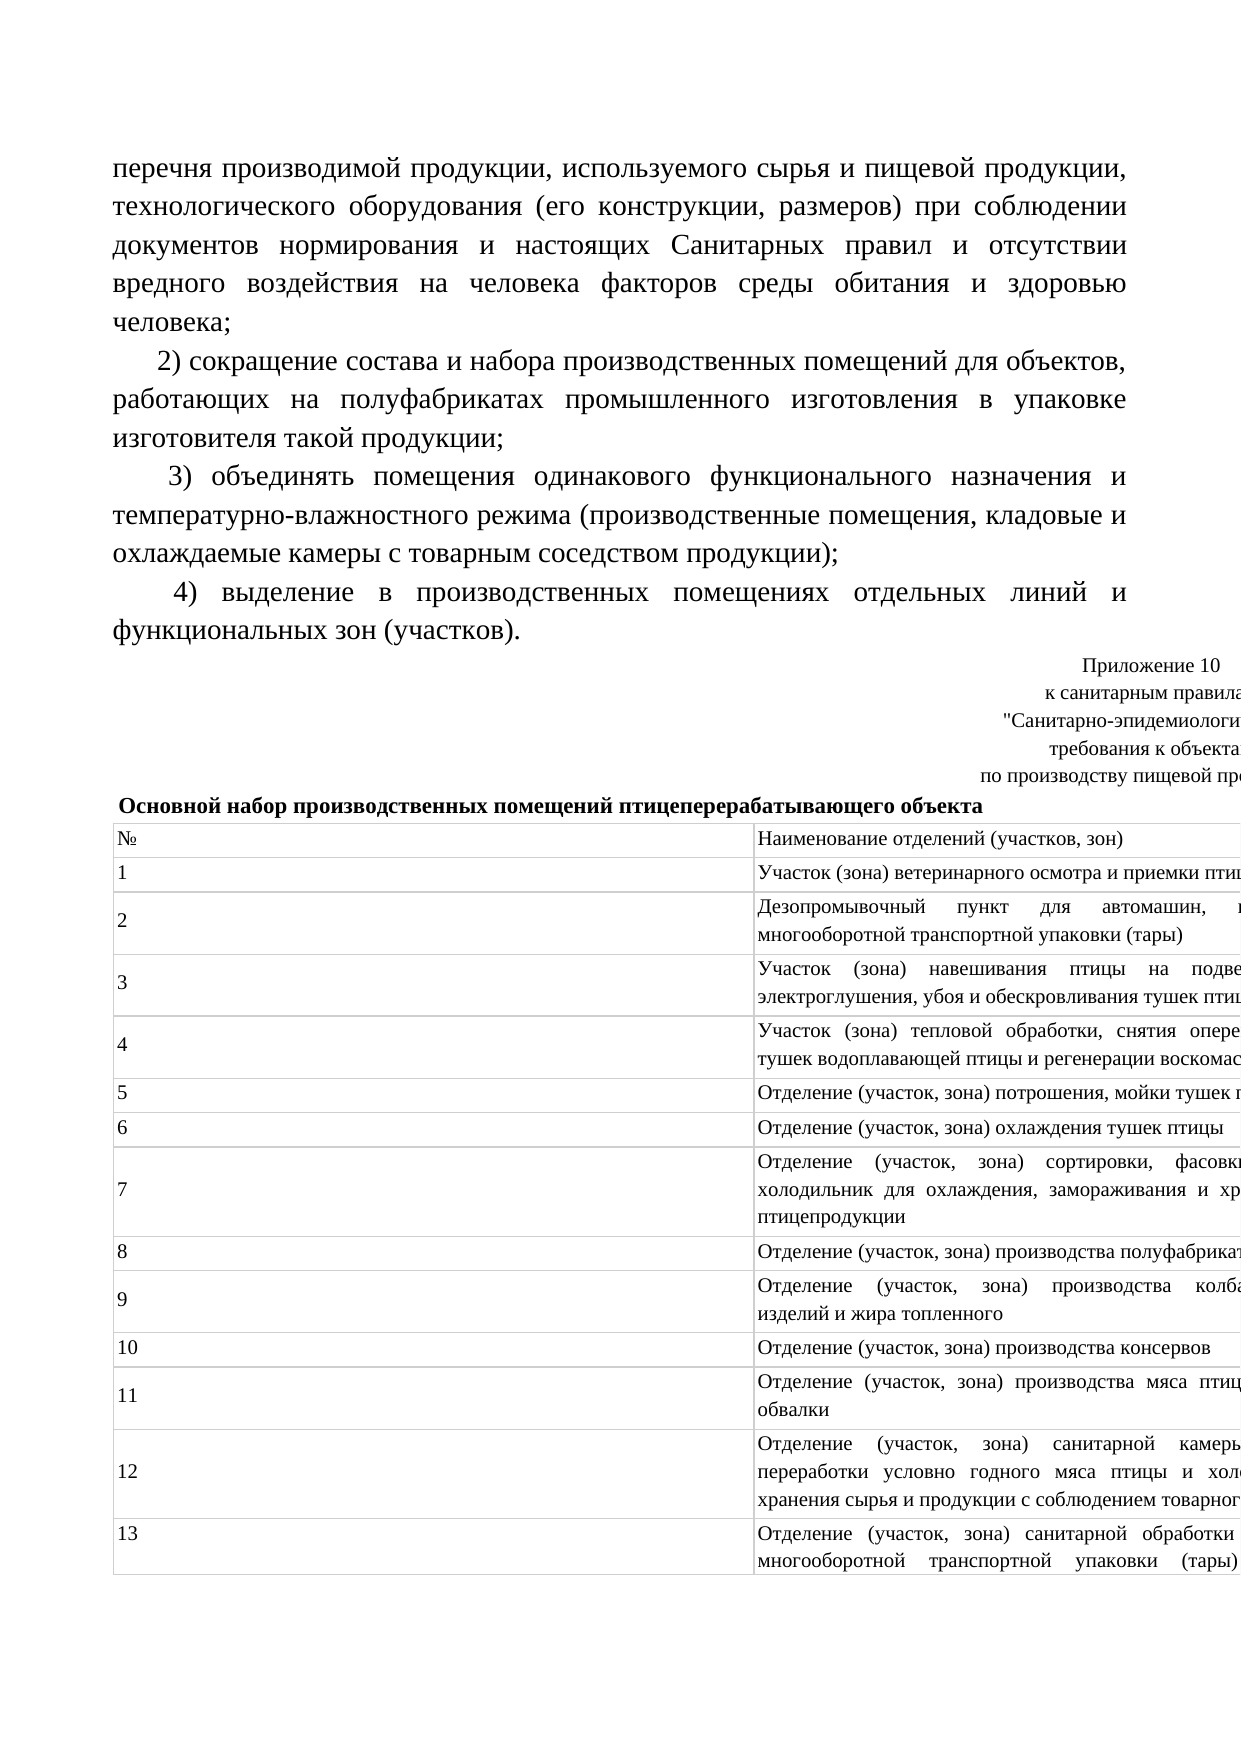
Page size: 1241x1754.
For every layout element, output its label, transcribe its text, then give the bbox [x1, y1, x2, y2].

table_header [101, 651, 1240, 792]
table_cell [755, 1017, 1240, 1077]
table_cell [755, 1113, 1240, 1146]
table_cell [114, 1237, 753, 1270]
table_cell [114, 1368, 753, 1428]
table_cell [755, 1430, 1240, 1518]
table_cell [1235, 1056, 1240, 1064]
text 4) выделение в производственных помещениях отдельных линий и функциональных зон (участков). [112, 574, 1128, 646]
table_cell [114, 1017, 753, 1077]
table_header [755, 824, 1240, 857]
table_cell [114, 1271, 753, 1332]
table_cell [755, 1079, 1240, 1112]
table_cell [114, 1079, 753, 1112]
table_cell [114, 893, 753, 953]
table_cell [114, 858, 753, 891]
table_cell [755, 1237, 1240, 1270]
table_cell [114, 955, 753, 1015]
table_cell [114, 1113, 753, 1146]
text Основной набор производственных помещений птицеперерабатывающего объекта [112, 792, 1128, 819]
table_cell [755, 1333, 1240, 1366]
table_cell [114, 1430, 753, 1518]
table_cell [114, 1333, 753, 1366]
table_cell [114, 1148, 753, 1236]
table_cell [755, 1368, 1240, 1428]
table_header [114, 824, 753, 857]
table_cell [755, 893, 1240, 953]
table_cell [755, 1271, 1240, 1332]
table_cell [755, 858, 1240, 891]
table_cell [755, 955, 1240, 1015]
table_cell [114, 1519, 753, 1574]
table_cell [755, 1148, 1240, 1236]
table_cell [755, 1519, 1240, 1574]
